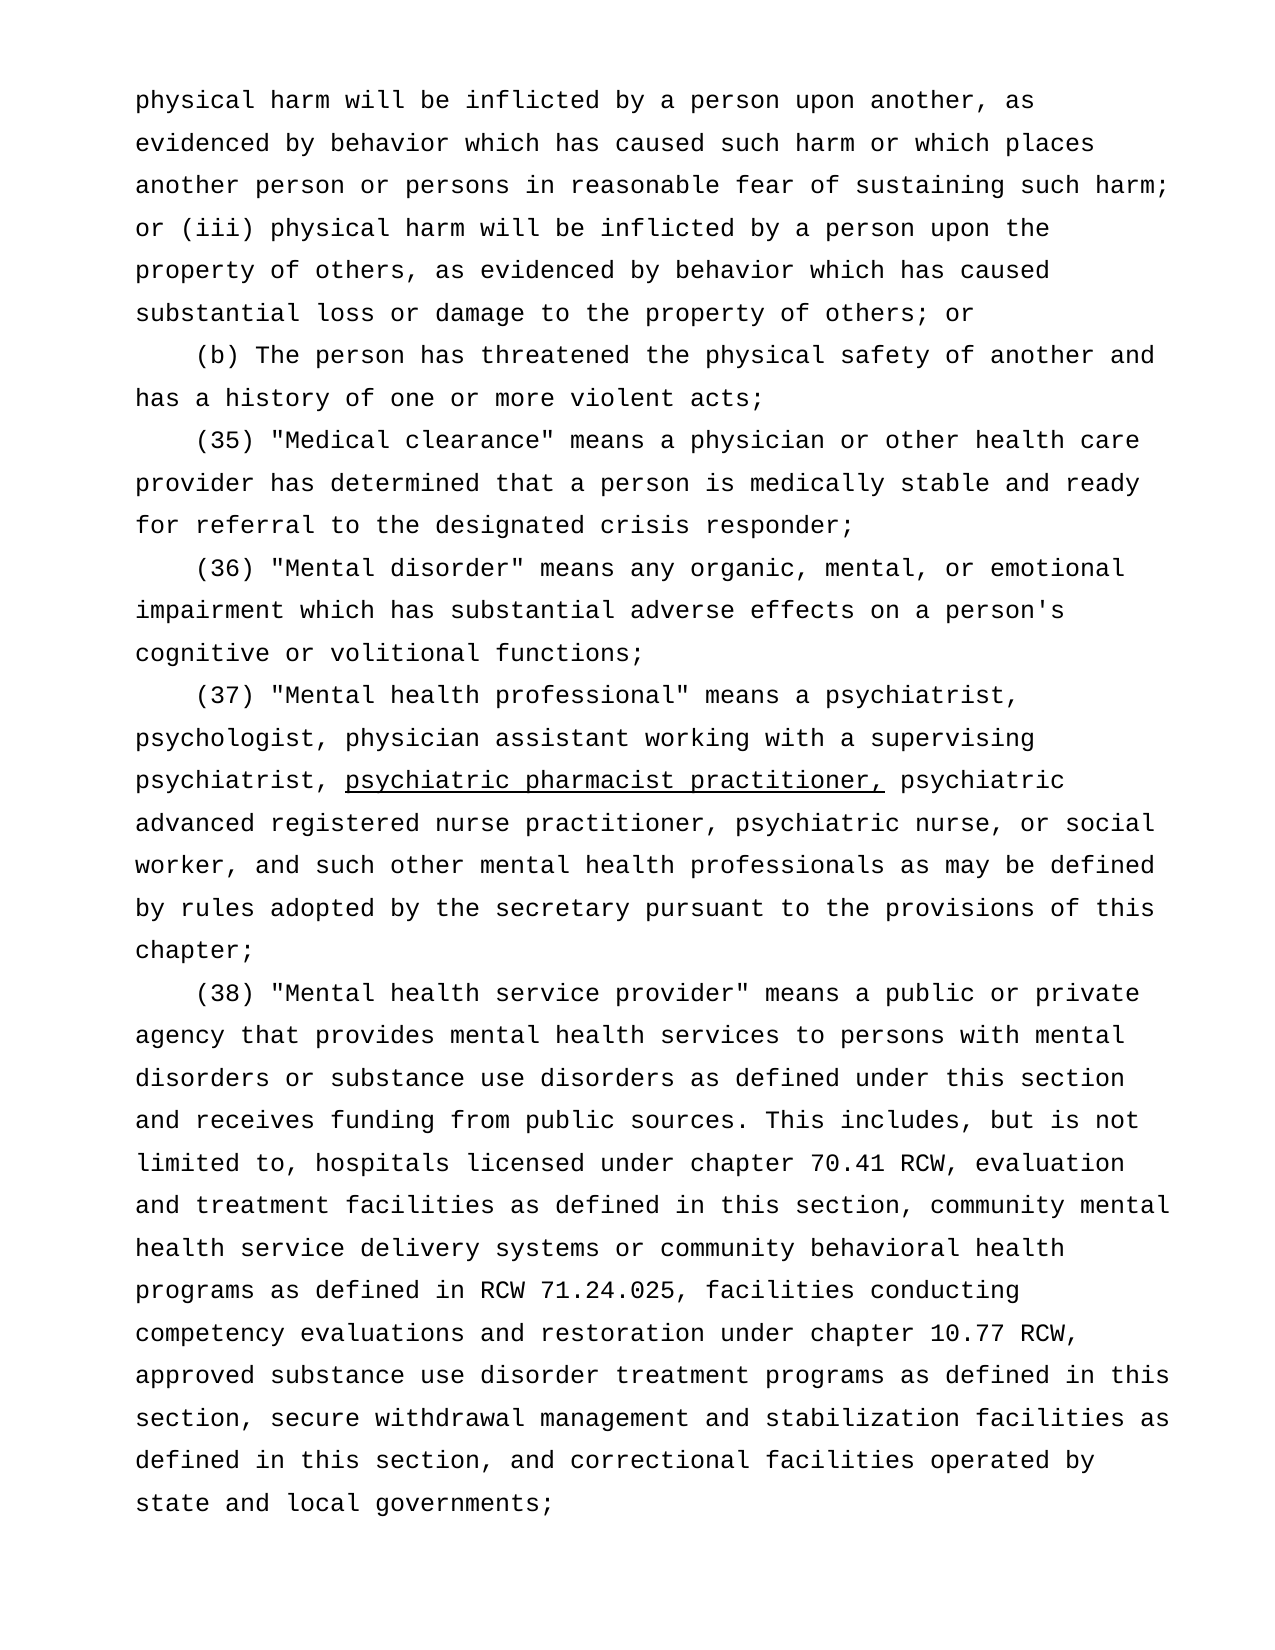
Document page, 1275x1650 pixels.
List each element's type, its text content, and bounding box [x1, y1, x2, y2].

text (36) "Mental disorder" means any organic, mental, or emotional impairment which has substantial adverse effects on a person's cognitive or volitional functions; [135, 542, 1170, 670]
text (38) "Mental health service provider" means a public or private agency that provides mental health services to persons with mental disorders or substance use disorders as defined under this section and receives funding from public sources. This includes, but is not limited to, hospitals licensed under chapter 70.41 RCW, evaluation and treatment facilities as defined in this section, community mental health service delivery systems or community behavioral health programs as defined in RCW 71.24.025, facilities conducting competency evaluations and restoration under chapter 10.77 RCW, approved substance use disorder treatment programs as defined in this section, secure withdrawal management and stabilization facilities as defined in this section, and correctional facilities operated by state and local governments; [135, 967, 1170, 1520]
text (b) The person has threatened the physical safety of another and has a history of one or more violent acts; [135, 330, 1170, 415]
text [135, 75, 1170, 330]
text (37) "Mental health professional" means a psychiatrist, psychologist, physician assistant working with a supervising psychiatrist, psychiatric pharmacist practitioner, psychiatric advanced registered nurse practitioner, psychiatric nurse, or social worker, and such other mental health professionals as may be defined by rules adopted by the secretary pursuant to the provisions of this chapter; [135, 670, 1170, 967]
text (35) "Medical clearance" means a physician or other health care provider has determined that a person is medically stable and ready for referral to the designated crisis responder; [135, 415, 1170, 542]
